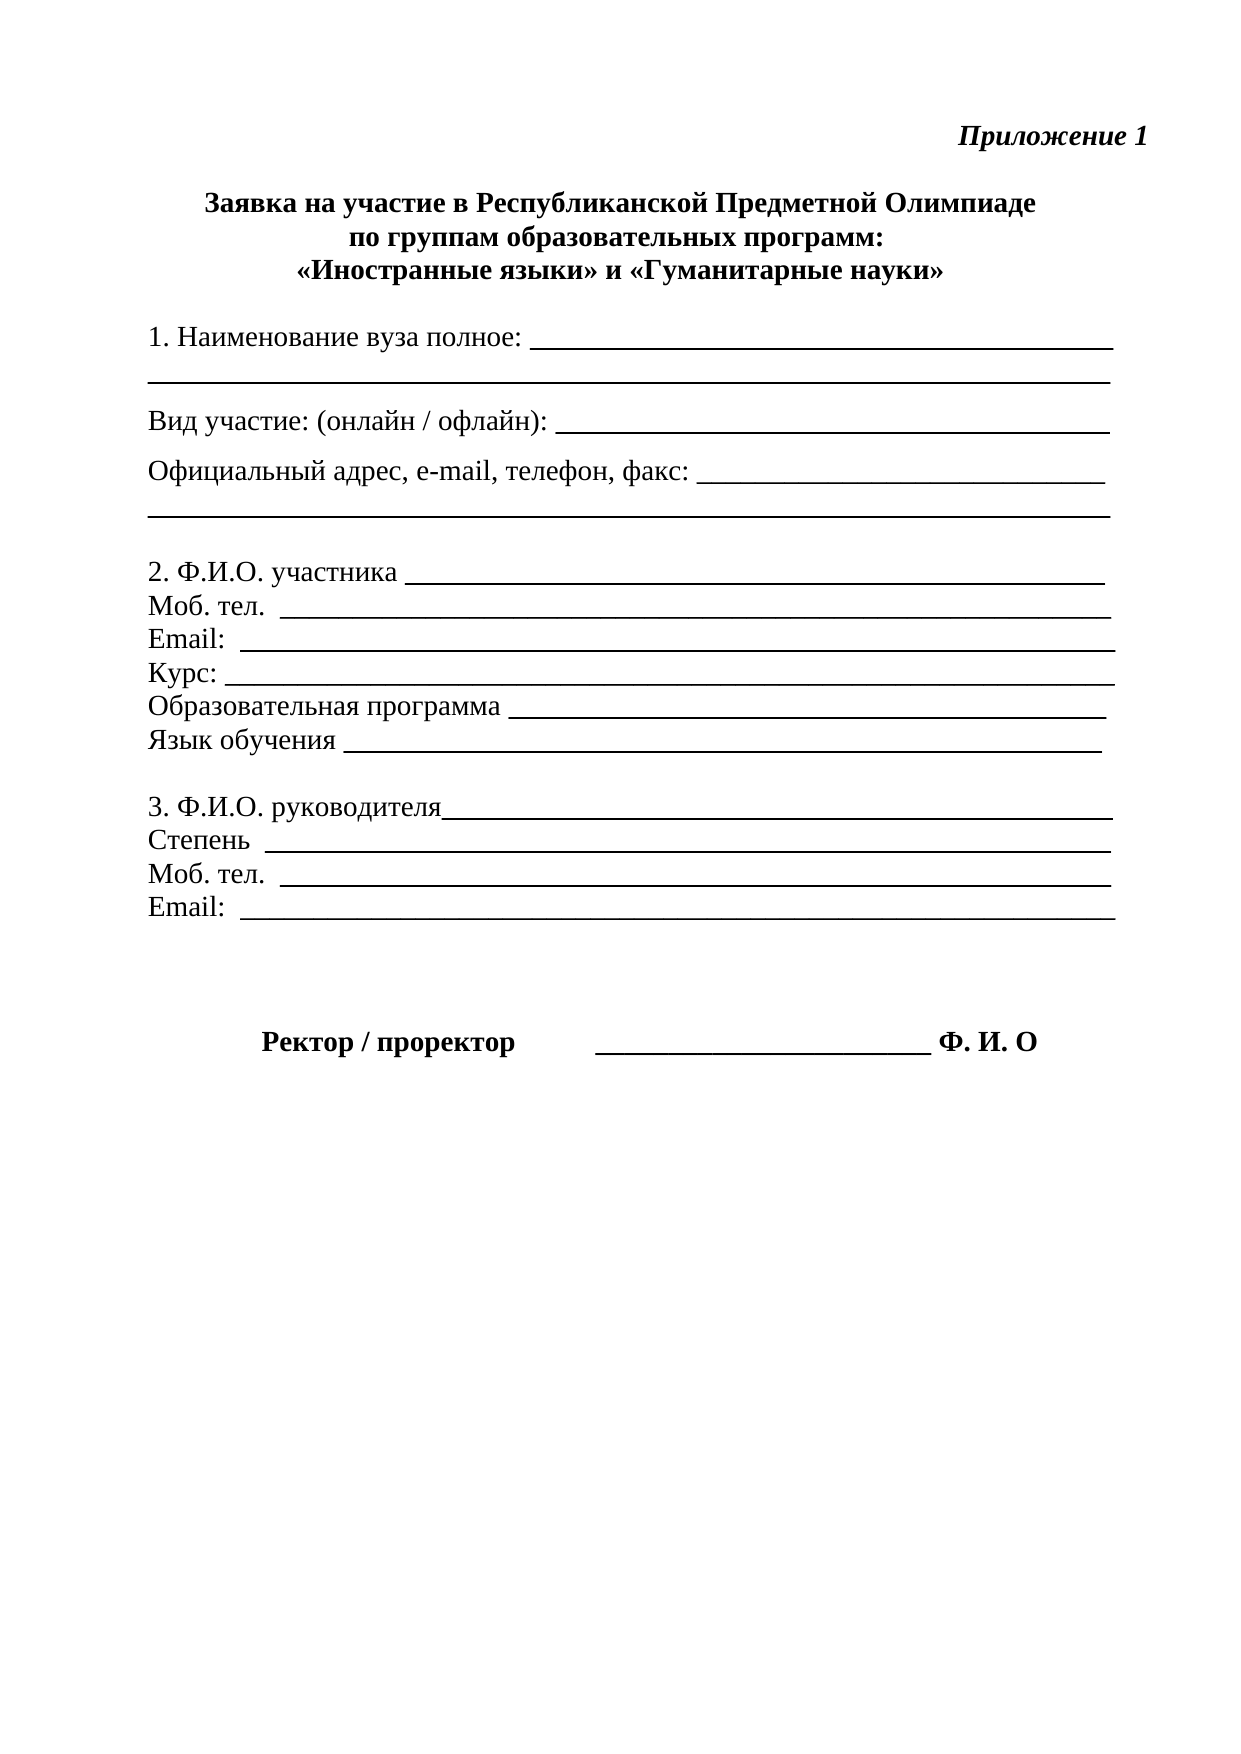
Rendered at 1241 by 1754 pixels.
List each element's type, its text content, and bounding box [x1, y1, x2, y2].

text Курс: _____________________________________________________________ [148, 655, 1152, 688]
text Email: ____________________________________________________________ [148, 889, 1152, 923]
text Моб. тел. _________________________________________________________ [148, 856, 1152, 889]
text Язык обучения ____________________________________________________ [148, 722, 1152, 755]
text Ректор / проректор _______________________ Ф. И. О [148, 1024, 1152, 1057]
text Официальный адрес, e-mail, телефон, факс: ____________________________ __________________________________________________________________ [148, 453, 1152, 521]
text Образовательная программа _________________________________________ [148, 688, 1152, 722]
text 2. Ф.И.О. участника ________________________________________________ [148, 554, 1152, 588]
text Email: ____________________________________________________________ [148, 621, 1152, 655]
text Моб. тел. _________________________________________________________ [148, 588, 1152, 621]
text 3. Ф.И.О. руководителя______________________________________________ [148, 789, 1152, 822]
text Степень __________________________________________________________ [148, 822, 1152, 856]
text 1. Наименование вуза полное: ________________________________________ [148, 319, 1152, 353]
text Вид участие: (онлайн / офлайн): ______________________________________ [148, 403, 1152, 437]
text Приложение 1 [185, 118, 1152, 152]
text Заявка на участие в Республиканской Предметной Олимпиаде по группам образовательных программ: «Иностранные языки» и «Гуманитарные науки» [192, 185, 1048, 286]
text __________________________________________________________________ [148, 353, 1152, 386]
